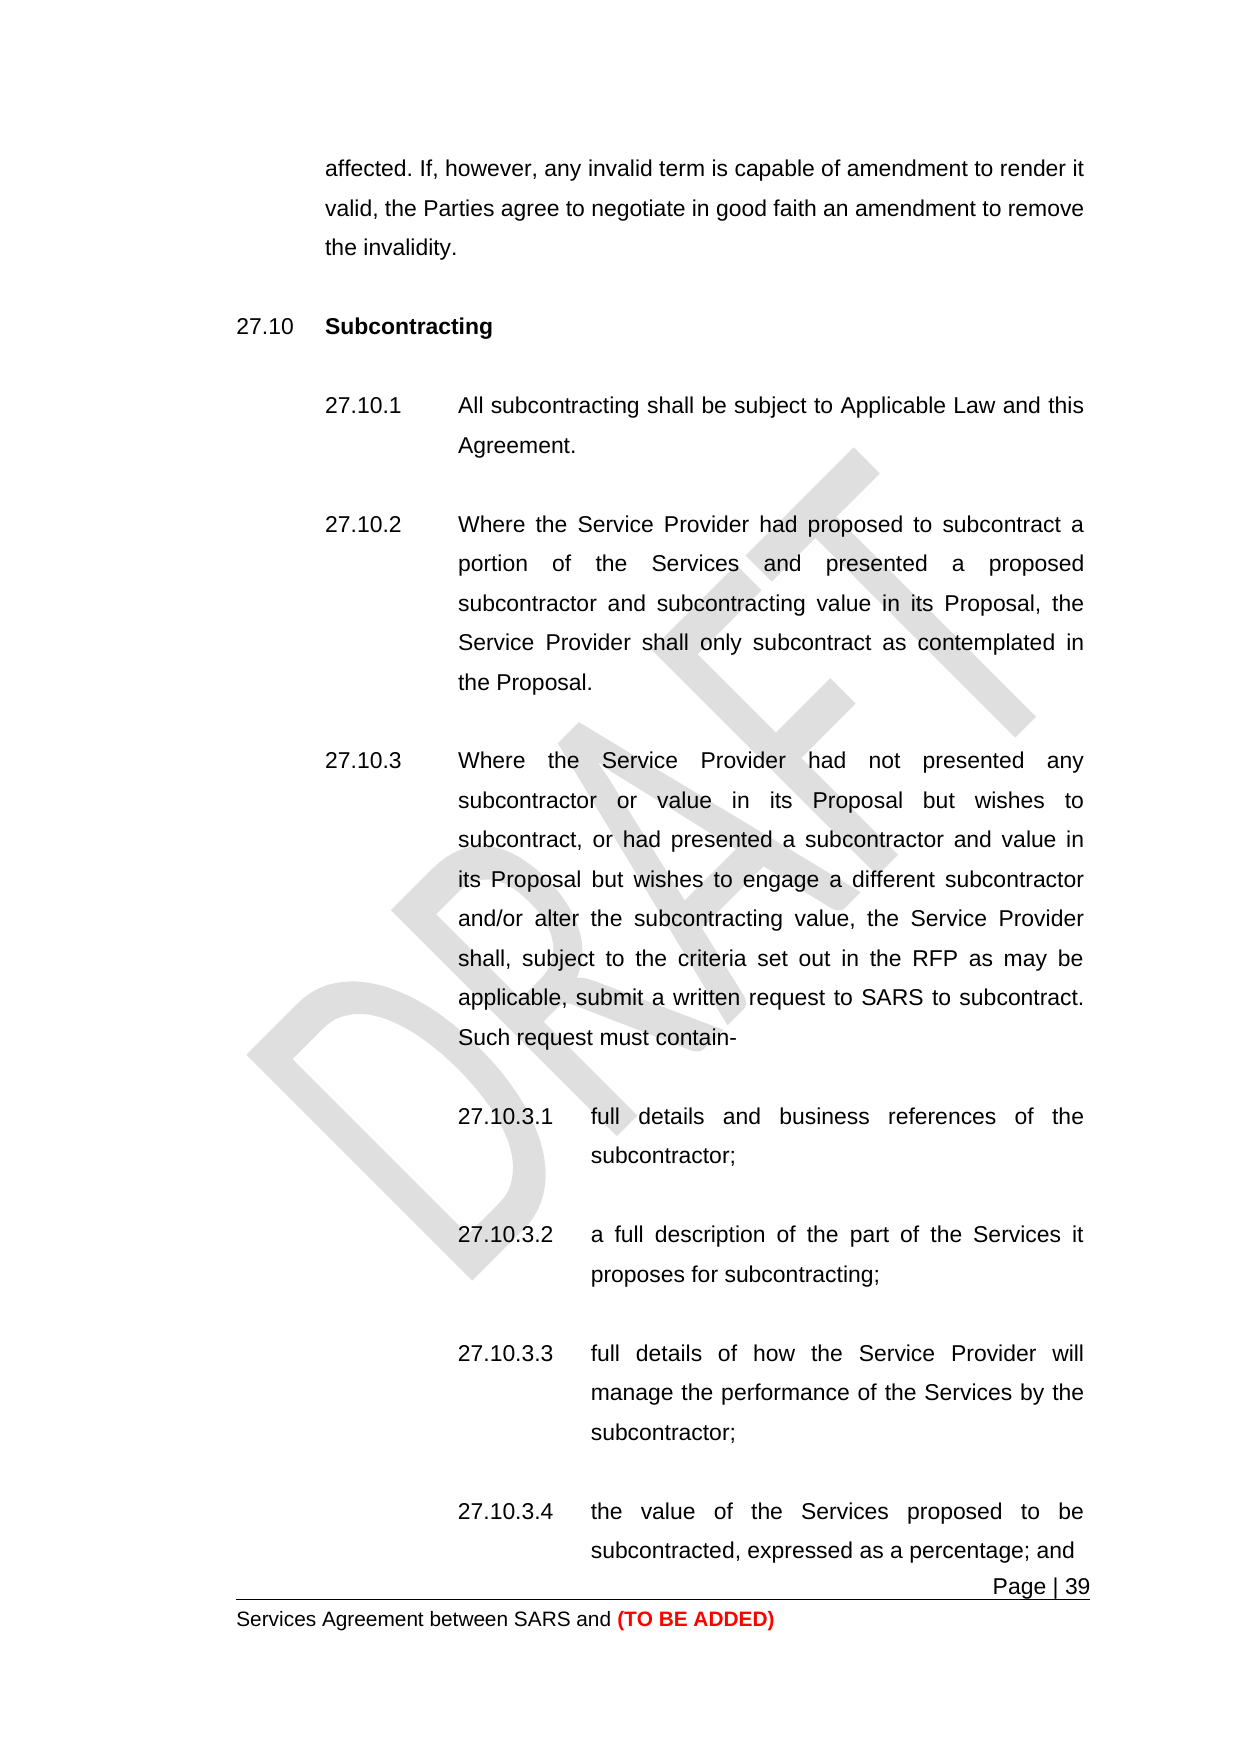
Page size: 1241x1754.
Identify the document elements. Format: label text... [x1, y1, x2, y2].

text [325, 155, 1084, 261]
list Subcontracting [236, 313, 1090, 339]
list the value of the Services proposed to be subcontracted, expressed as a percentage; and [458, 1498, 1084, 1563]
list a full description of the part of the Services it proposes for subcontracting; [458, 1221, 1084, 1287]
list full details of how the Service Provider will manage the performance of the Services by the subcontractor; [458, 1340, 1084, 1445]
list Where the Service Provider had not presented any subcontractor or value in its Proposal but wishes to subcontract, or had presented a subcontractor and value in its Proposal but wishes to engage a different subcontractor and/or alter the subcontracting value, the Service Provider shall, subject to the criteria set out in the RFP as may be applicable, submit a written request to SARS to subcontract. Such request must contain- [325, 747, 1084, 1050]
list Where the Service Provider had proposed to subcontract a portion of the Services and presented a proposed subcontractor and subcontracting value in its Proposal, the Service Provider shall only subcontract as contemplated in the Proposal. [325, 511, 1084, 695]
list All subcontracting shall be subject to Applicable Law and this Agreement. [325, 392, 1084, 458]
list full details and business references of the subcontractor; [458, 1103, 1084, 1169]
